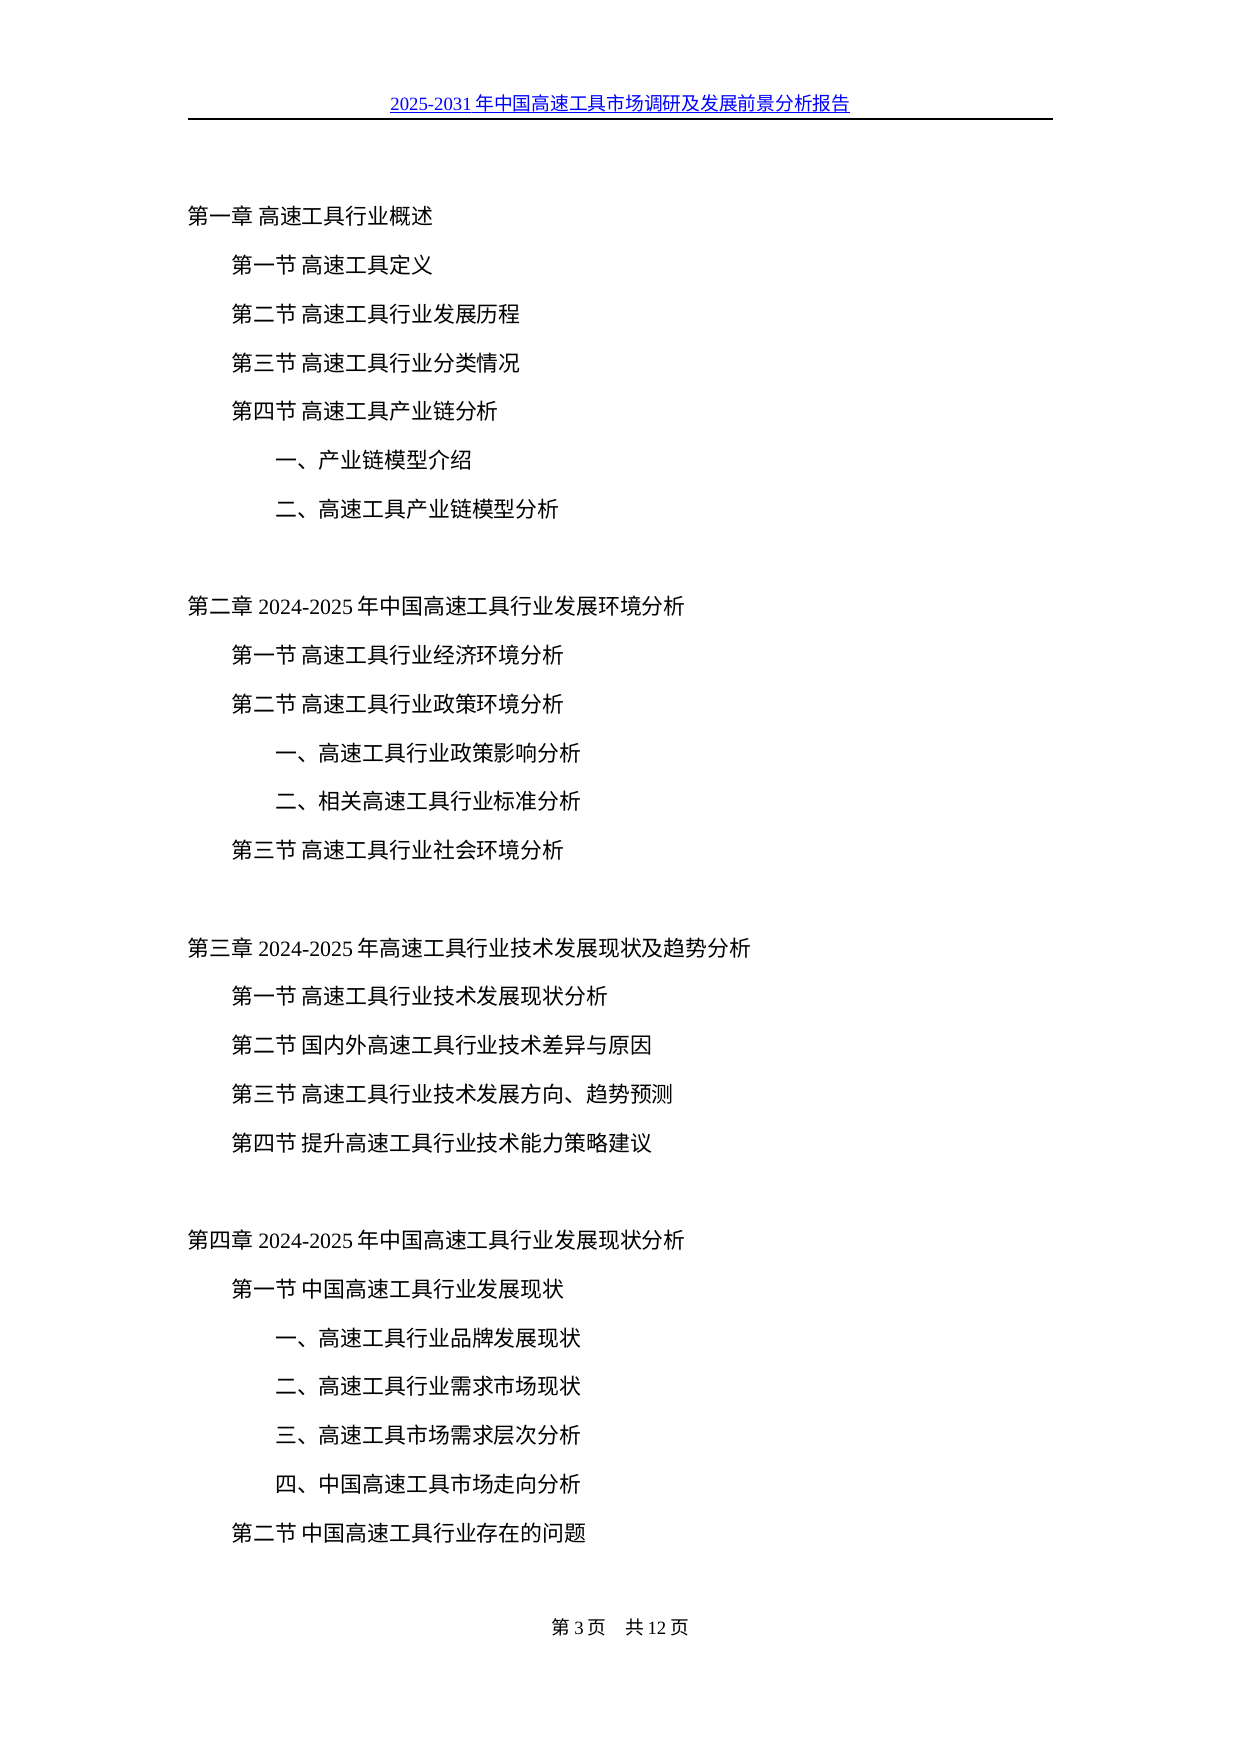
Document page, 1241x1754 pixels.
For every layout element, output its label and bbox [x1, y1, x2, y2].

text [187, 150, 1053, 1548]
